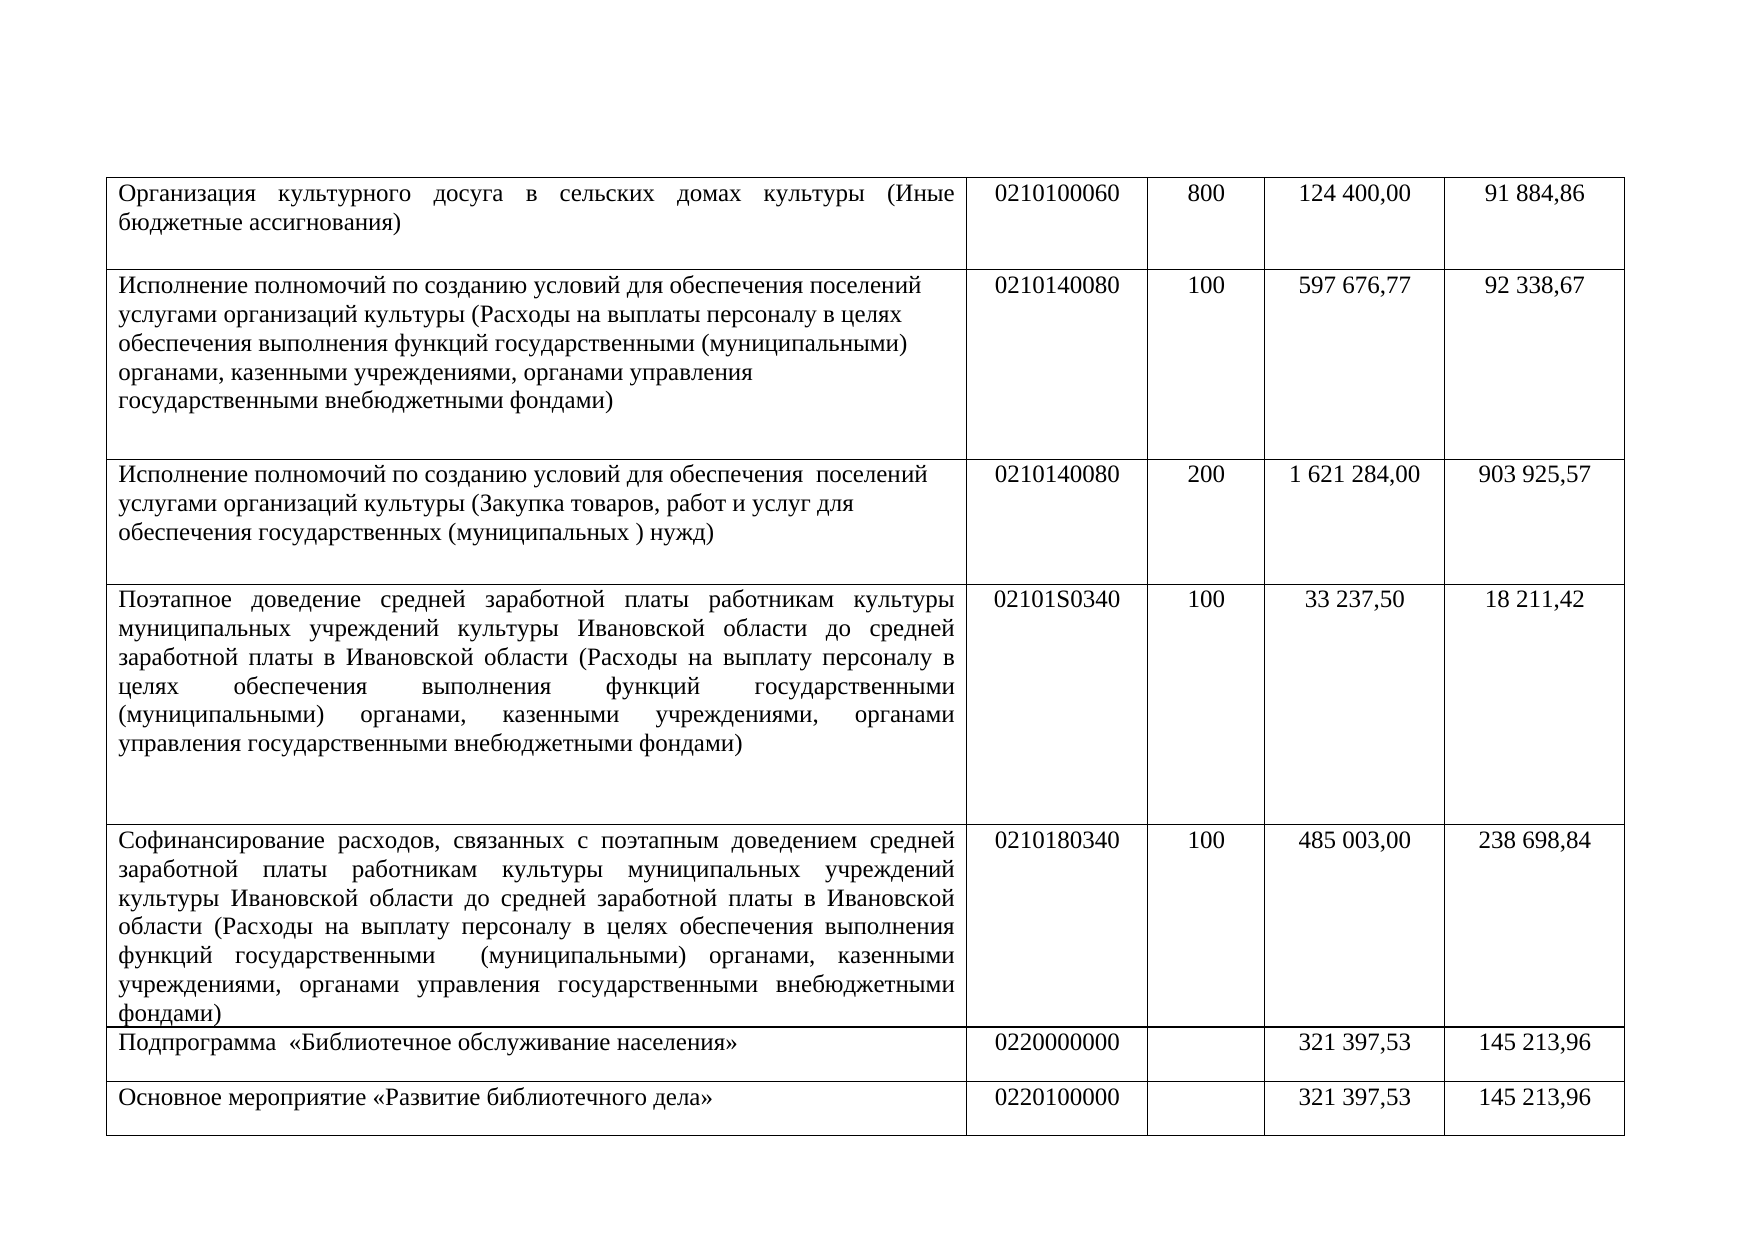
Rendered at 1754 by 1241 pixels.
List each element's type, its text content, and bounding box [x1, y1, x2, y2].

table_cell 145 213,96 [1445, 1082, 1624, 1135]
table_cell 800 [1148, 178, 1264, 269]
table_cell 02101S0340 [967, 585, 1147, 824]
table_cell Исполнение полномочий по созданию условий для обеспечения поселений услугами организаций культуры (Расходы на выплаты персоналу в целях обеспечения выполнения функций государственными (муниципальными) органами, казенными учреждениями, органами управления государственными внебюджетными фондами) [107, 270, 966, 458]
table_cell 0220100000 [967, 1082, 1147, 1135]
table_cell 0210140080 [967, 270, 1147, 458]
table_cell 238 698,84 [1445, 825, 1624, 1026]
table_cell 100 [1148, 825, 1264, 1026]
table_cell 903 925,57 [1445, 460, 1624, 583]
table_cell 321 397,53 [1265, 1082, 1444, 1135]
table_cell 321 397,53 [1265, 1028, 1444, 1081]
table_cell 92 338,67 [1445, 270, 1624, 458]
table_cell 597 676,77 [1265, 270, 1444, 458]
table_cell 145 213,96 [1445, 1028, 1624, 1081]
table_cell 0210140080 [967, 460, 1147, 583]
table_cell 0210100060 [967, 178, 1147, 269]
table_cell Организация культурного досуга в сельских домах культуры (Иные бюджетные ассигнования) [107, 178, 966, 269]
table_cell Основное мероприятие «Развитие библиотечного дела» [107, 1082, 966, 1135]
table_cell 1 621 284,00 [1265, 460, 1444, 583]
table_cell 0210180340 [967, 825, 1147, 1026]
table_cell Поэтапное доведение средней заработной платы работникам культуры муниципальных учреждений культуры Ивановской области до средней заработной платы в Ивановской области (Расходы на выплату персоналу в целях обеспечения выполнения функций государственными (муниципальными) органами, казенными учреждениями, органами управления государственными внебюджетными фондами) [107, 585, 966, 824]
table_cell 200 [1148, 460, 1264, 583]
table_cell Подпрограмма «Библиотечное обслуживание населения» [107, 1028, 966, 1081]
table_cell 33 237,50 [1265, 585, 1444, 824]
table_cell 124 400,00 [1265, 178, 1444, 269]
table_cell 18 211,42 [1445, 585, 1624, 824]
table_cell [1148, 1028, 1264, 1081]
table_cell 100 [1148, 270, 1264, 458]
table_cell Софинансирование расходов, связанных с поэтапным доведением средней заработной платы работникам культуры муниципальных учреждений культуры Ивановской области до средней заработной платы в Ивановской области (Расходы на выплату персоналу в целях обеспечения выполнения функций государственными (муниципальными) органами, казенными учреждениями, органами управления государственными внебюджетными фондами) [107, 825, 966, 1026]
table_cell 91 884,86 [1445, 178, 1624, 269]
table_cell 0220000000 [967, 1028, 1147, 1081]
table_cell Исполнение полномочий по созданию условий для обеспечения поселений услугами организаций культуры (Закупка товаров, работ и услуг для обеспечения государственных (муниципальных ) нужд) [107, 460, 966, 583]
table_cell 485 003,00 [1265, 825, 1444, 1026]
table_cell [1148, 1082, 1264, 1135]
table_cell 100 [1148, 585, 1264, 824]
